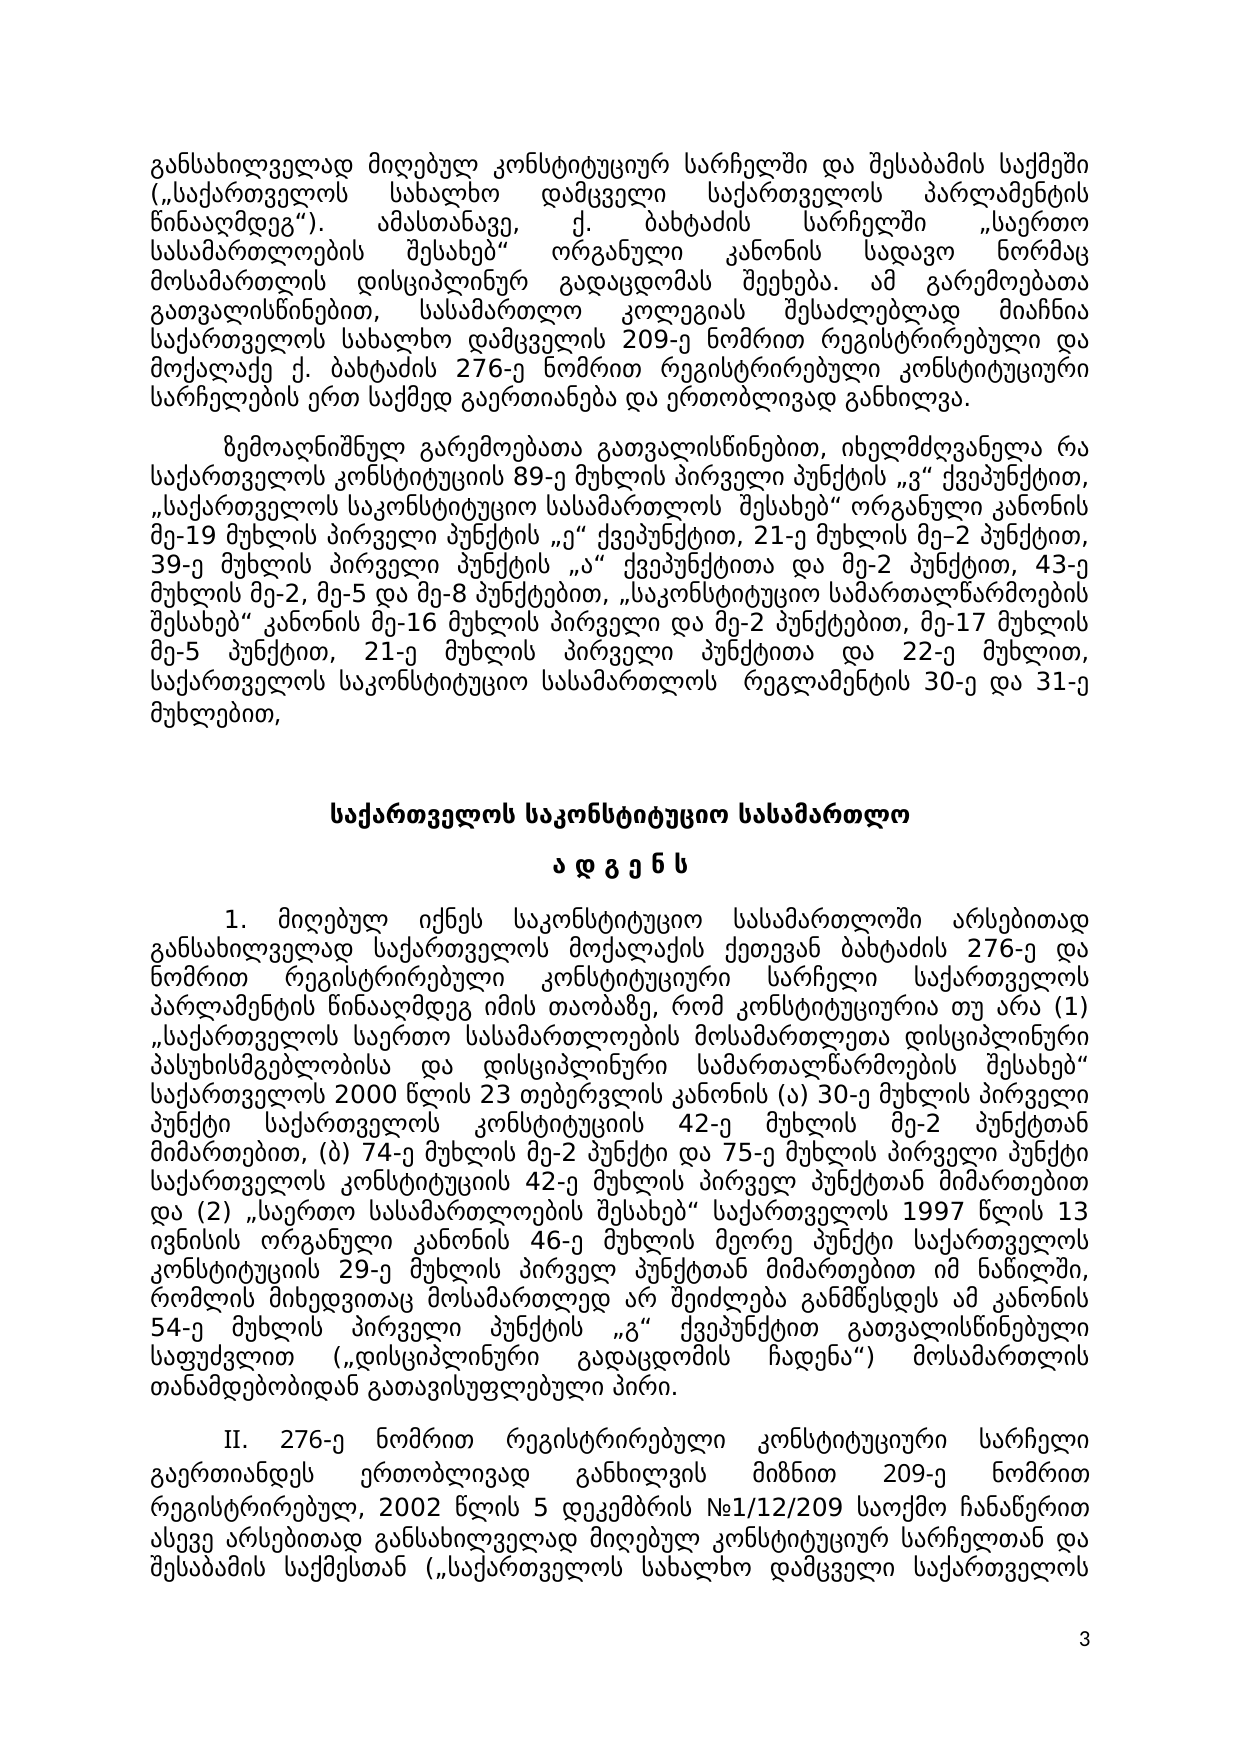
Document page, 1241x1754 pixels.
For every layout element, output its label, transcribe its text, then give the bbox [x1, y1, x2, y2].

text 1. მიღებულ იქნეს საკონსტიტუციო სასამართლოში არსებითად განსახილველად საქართველოს მოქალაქის ქეთევან ბახტაძის 276-ე და ნომრით რეგისტრირებული კონსტიტუციური სარჩელი საქართველოს პარლამენტის წინააღმდეგ იმის თაობაზე, რომ კონსტიტუციურია თუ არა (1) „საქართველოს საერთო სასამართლოების მოსამართლეთა დისციპლინური პასუხისმგებლობისა და დისციპლინური სამართალწარმოების შესახებ“ საქართველოს 2000 წლის 23 თებერვლის კანონის (ა) 30-ე მუხლის პირველი პუნქტი საქართველოს კონსტიტუციის 42-ე მუხლის მე-2 პუნქტთან მიმართებით, (ბ) 74-ე მუხლის მე-2 პუნქტი და 75-ე მუხლის პირველი პუნქტი საქართველოს კონსტიტუციის 42-ე მუხლის პირველ პუნქტთან მიმართებით და (2) „საერთო სასამართლოების შესახებ“ საქართველოს 1997 წლის 13 ივნისის ორგანული კანონის 46-ე მუხლის მეორე პუნქტი საქართველოს კონსტიტუციის 29-ე მუხლის პირველ პუნქტთან მიმართებით იმ ნაწილში, რომლის მიხედვითაც მოსამართლედ არ შეიძლება განმწესდეს ამ კანონის 54-ე მუხლის პირველი პუნქტის „გ“ ქვეპუნქტით გათვალისწინებული საფუძვლით („დისციპლინური გადაცდომის ჩადენა“) მოსამართლის თანამდებობიდან გათავისუფლებული პირი. [150, 905, 1090, 1401]
text საქართველოს საკონსტიტუციო სასამართლო [150, 801, 1090, 830]
text ზემოაღნიშნულ გარემოებათა გათვალისწინებით, იხელმძღვანელა რა საქართველოს კონსტიტუციის 89-ე მუხლის პირველი პუნქტის „ვ“ ქვეპუნქტით, „საქართველოს საკონსტიტუციო სასამართლოს შესახებ“ ორგანული კანონის მე-19 მუხლის პირველი პუნქტის „ე“ ქვეპუნქტით, 21-ე მუხლის მე–2 პუნქტით, 39-ე მუხლის პირველი პუნქტის „ა“ ქვეპუნქტითა და მე-2 პუნქტით, 43-ე მუხლის მე-2, მე-5 და მე-8 პუნქტებით, „საკონსტიტუციო სამართალწარმოების შესახებ“ კანონის მე-16 მუხლის პირველი და მე-2 პუნქტებით, მე-17 მუხლის მე-5 პუნქტით, 21-ე მუხლის პირველი პუნქტითა და 22-ე მუხლით, საქართველოს საკონსტიტუციო სასამართლოს რეგლამენტის 30-ე და 31-ე მუხლებით, [150, 433, 1090, 730]
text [150, 1422, 1090, 1582]
text ა დ გ ე ნ ს [150, 851, 1090, 880]
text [150, 150, 1090, 412]
